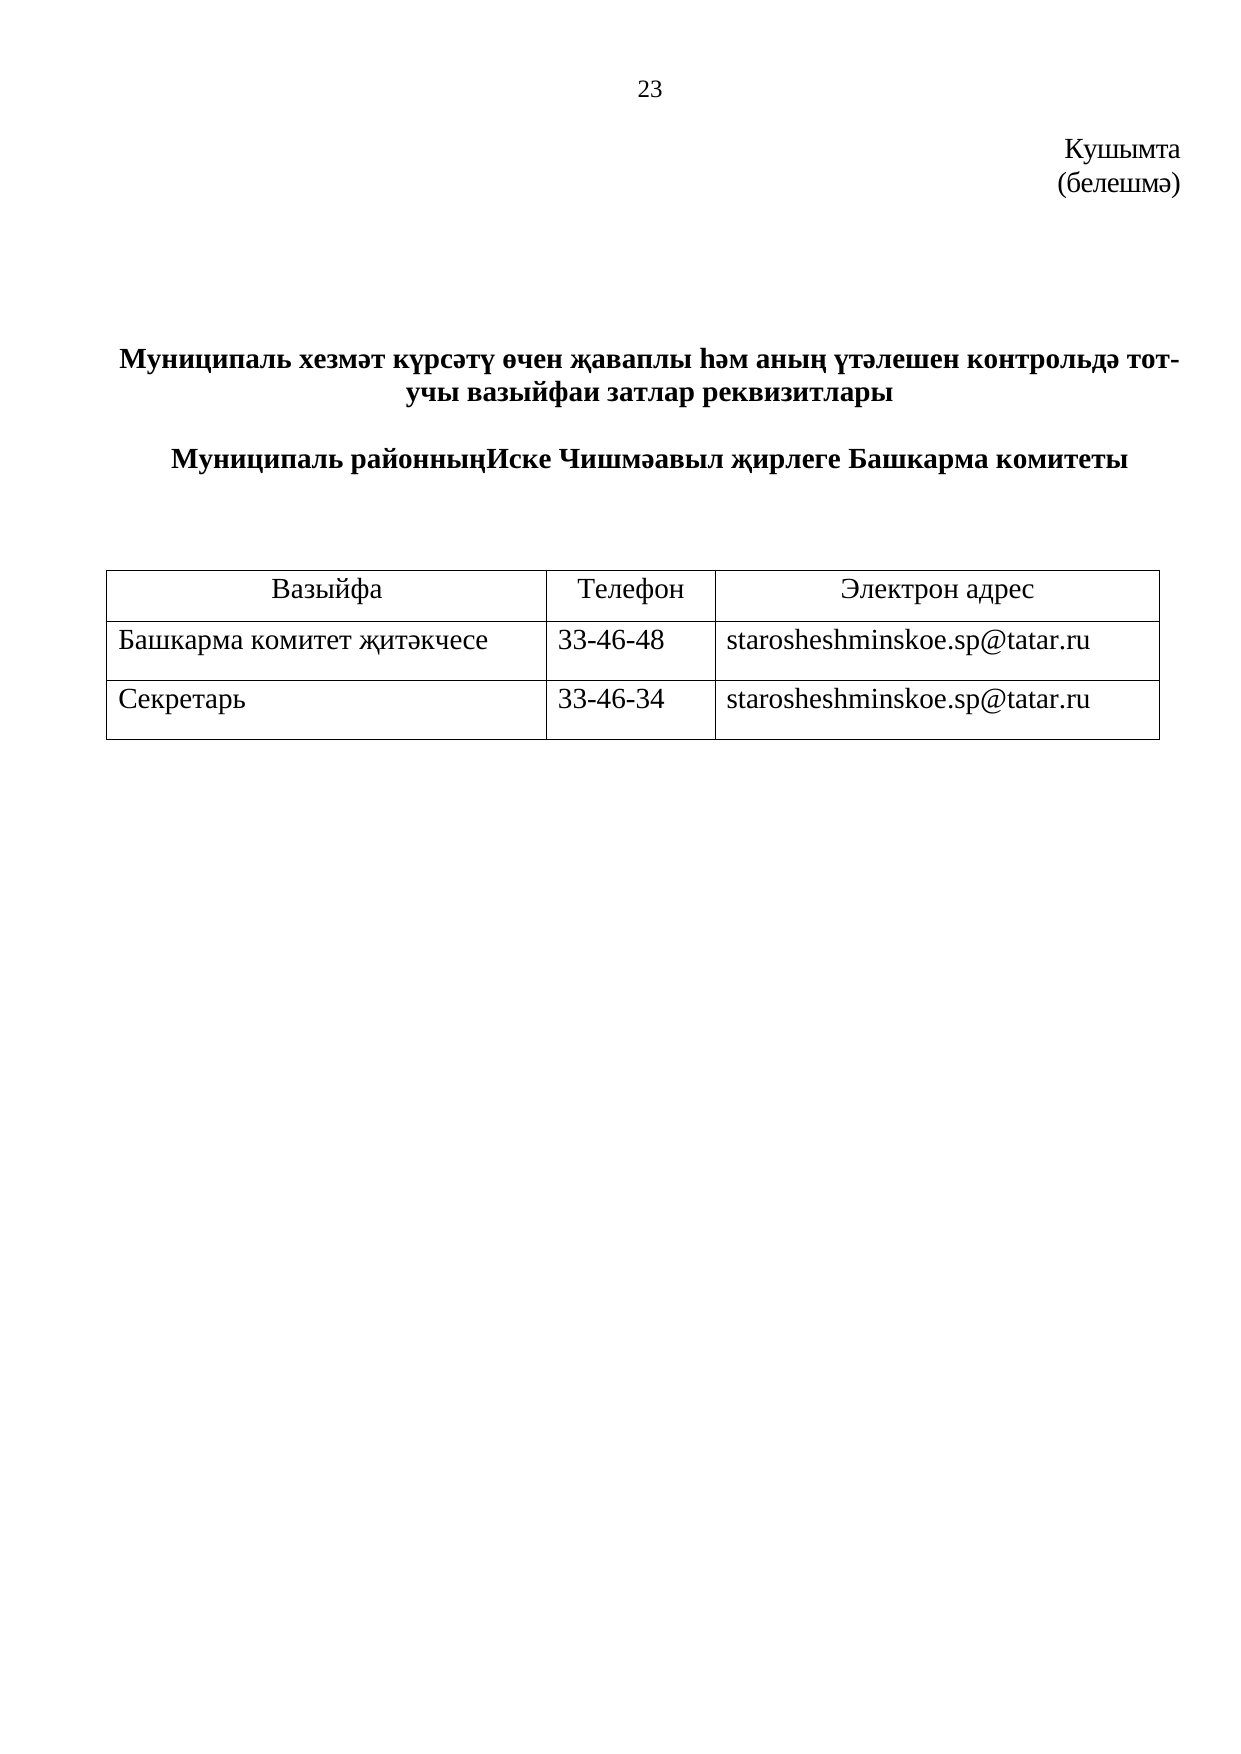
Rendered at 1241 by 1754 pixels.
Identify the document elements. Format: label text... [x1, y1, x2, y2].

table_cell Башкарма комитет җитәкчесе [107, 622, 546, 680]
table_cell 33-46-48 [547, 622, 715, 680]
text Муниципаль районныңИске Чишмәавыл җирлеге Башкарма комитеты [118, 441, 1181, 475]
text Муниципаль хезмәт күрсәтү өчен җаваплы һәм аның үтәлешен контрольдә тот-учы вазыйфаи затлар реквизитлары [118, 341, 1181, 408]
text (белешмә) [650, 165, 1181, 198]
table_cell 33-46-34 [547, 681, 715, 739]
table_cell starosheshminskoe.sp@tatar.ru [716, 622, 1159, 680]
table_header Вазыйфа [107, 571, 546, 621]
table_header Телефон [547, 571, 715, 621]
text Кушымта [650, 131, 1181, 165]
table_cell starosheshminskoe.sp@tatar.ru [716, 681, 1159, 739]
table_cell Секретарь [107, 681, 546, 739]
table_header Электрон адрес [716, 571, 1159, 621]
